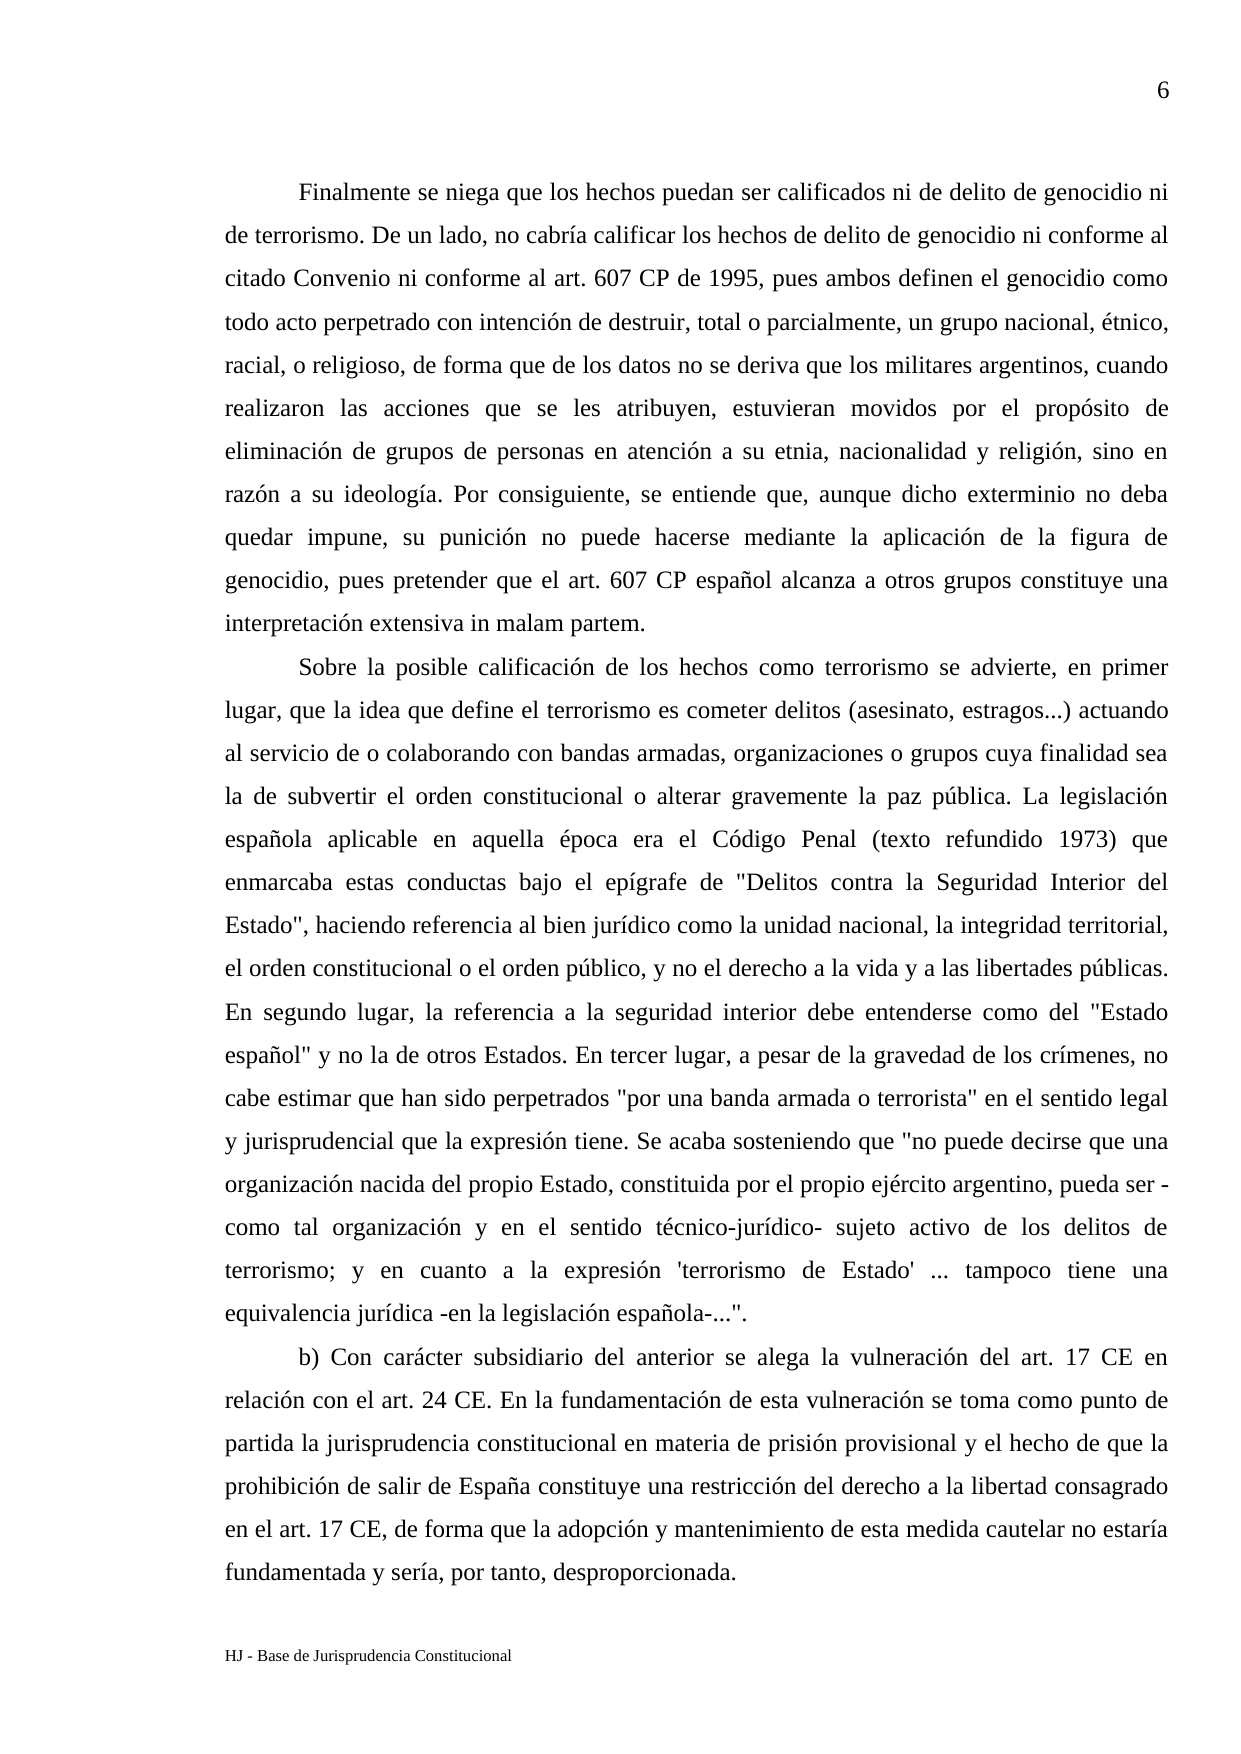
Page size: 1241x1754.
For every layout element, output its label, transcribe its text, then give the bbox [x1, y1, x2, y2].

text Finalmente se niega que los hechos puedan ser calificados ni de delito de genocidio ni de terrorismo. De un lado, no cabría calificar los hechos de delito de genocidio ni conforme al citado Convenio ni conforme al art. 607 CP de 1995, pues ambos definen el genocidio como todo acto perpetrado con intención de destruir, total o parcialmente, un grupo nacional, étnico, racial, o religioso, de forma que de los datos no se deriva que los militares argentinos, cuando realizaron las acciones que se les atribuyen, estuvieran movidos por el propósito de eliminación de grupos de personas en atención a su etnia, nacionalidad y religión, sino en razón a su ideología. Por consiguiente, se entiende que, aunque dicho exterminio no deba quedar impune, su punición no puede hacerse mediante la aplicación de la figura de genocidio, pues pretender que el art. 607 CP español alcanza a otros grupos constituye una interpretación extensiva in malam partem. [224, 177, 1169, 637]
text Sobre la posible calificación de los hechos como terrorismo se advierte, en primer lugar, que la idea que define el terrorismo es cometer delitos (asesinato, estragos...) actuando al servicio de o colaborando con bandas armadas, organizaciones o grupos cuya finalidad sea la de subvertir el orden constitucional o alterar gravemente la paz pública. La legislación española aplicable en aquella época era el Código Penal (texto refundido 1973) que enmarcaba estas conductas bajo el epígrafe de "Delitos contra la Seguridad Interior del Estado", haciendo referencia al bien jurídico como la unidad nacional, la integridad territorial, el orden constitucional o el orden público, y no el derecho a la vida y a las libertades públicas. En segundo lugar, la referencia a la seguridad interior debe entenderse como del "Estado español" y no la de otros Estados. En tercer lugar, a pesar de la gravedad de los crímenes, no cabe estimar que han sido perpetrados "por una banda armada o terrorista" en el sentido legal y jurisprudencial que la expresión tiene. Se acaba sosteniendo que "no puede decirse que una organización nacida del propio Estado, constituida por el propio ejército argentino, pueda ser -como tal organización y en el sentido técnico-jurídico- sujeto activo de los delitos de terrorismo; y en cuanto a la expresión 'terrorismo de Estado' ... tampoco tiene una equivalencia jurídica -en la legislación española-...". [224, 652, 1169, 1327]
text b) Con carácter subsidiario del anterior se alega la vulneración del art. 17 CE en relación con el art. 24 CE. En la fundamentación de esta vulneración se toma como punto de partida la jurisprudencia constitucional en materia de prisión provisional y el hecho de que la prohibición de salir de España constituye una restricción del derecho a la libertad consagrado en el art. 17 CE, de forma que la adopción y mantenimiento de esta medida cautelar no estaría fundamentada y sería, por tanto, desproporcionada. [224, 1342, 1169, 1586]
